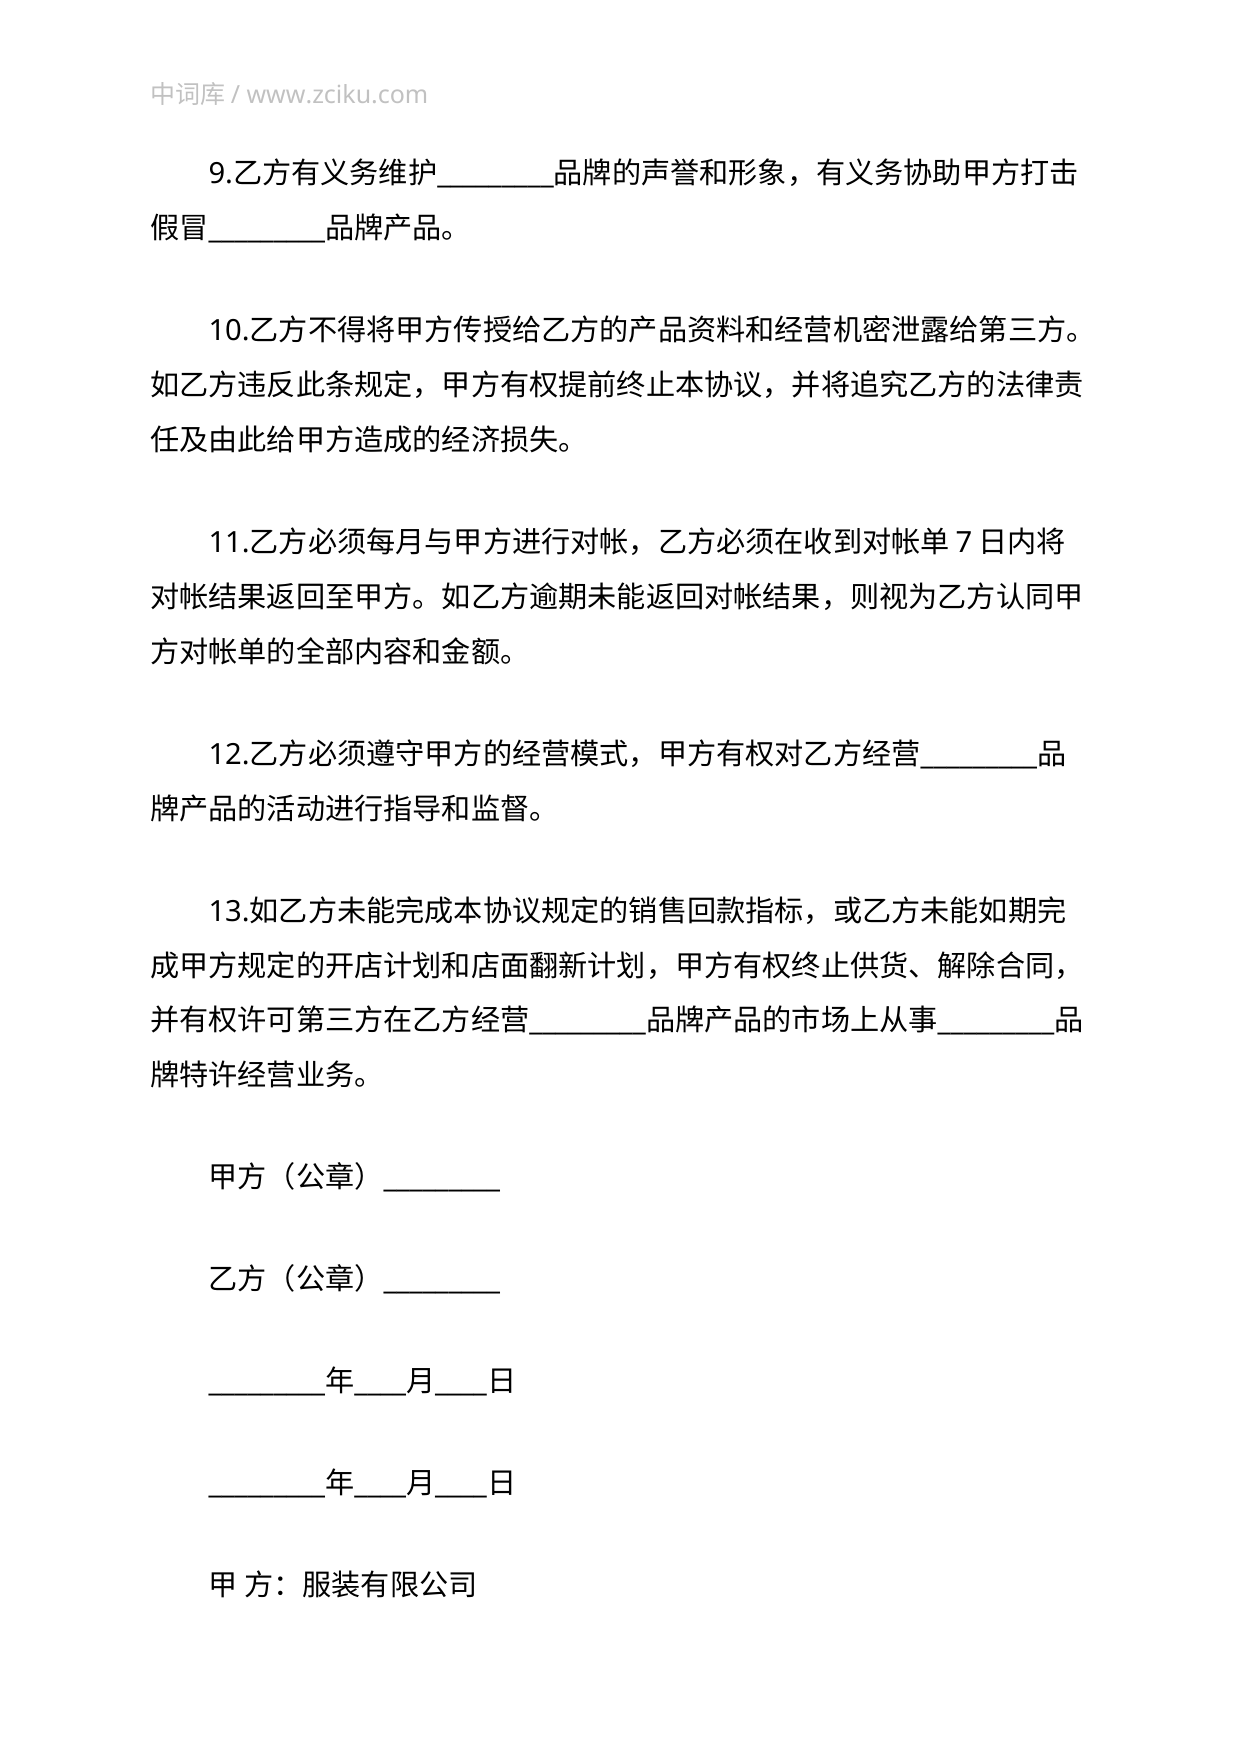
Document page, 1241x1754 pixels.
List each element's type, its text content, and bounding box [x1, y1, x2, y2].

text 甲 方：服装有限公司 [150, 1562, 1090, 1604]
text 12.乙方必须遵守甲方的经营模式，甲方有权对乙方经营_________品牌产品的活动进行指导和监督。 [150, 730, 1090, 828]
text 乙方（公章）_________ [150, 1256, 1090, 1298]
text 9.乙方有义务维护_________品牌的声誉和形象，有义务协助甲方打击假冒_________品牌产品。 [150, 150, 1090, 247]
text 甲方（公章）_________ [150, 1154, 1090, 1196]
text 10.乙方不得将甲方传授给乙方的产品资料和经营机密泄露给第三方。如乙方违反此条规定，甲方有权提前终止本协议，并将追究乙方的法律责任及由此给甲方造成的经济损失。 [150, 307, 1090, 459]
text _________年____月____日 [150, 1460, 1090, 1502]
text 13.如乙方未能完成本协议规定的销售回款指标，或乙方未能如期完成甲方规定的开店计划和店面翻新计划，甲方有权终止供货、解除合同，并有权许可第三方在乙方经营_________品牌产品的市场上从事_________品牌特许经营业务。 [150, 887, 1090, 1094]
text 11.乙方必须每月与甲方进行对帐，乙方必须在收到对帐单7日内将对帐结果返回至甲方。如乙方逾期未能返回对帐结果，则视为乙方认同甲方对帐单的全部内容和金额。 [150, 519, 1090, 671]
text _________年____月____日 [150, 1358, 1090, 1400]
